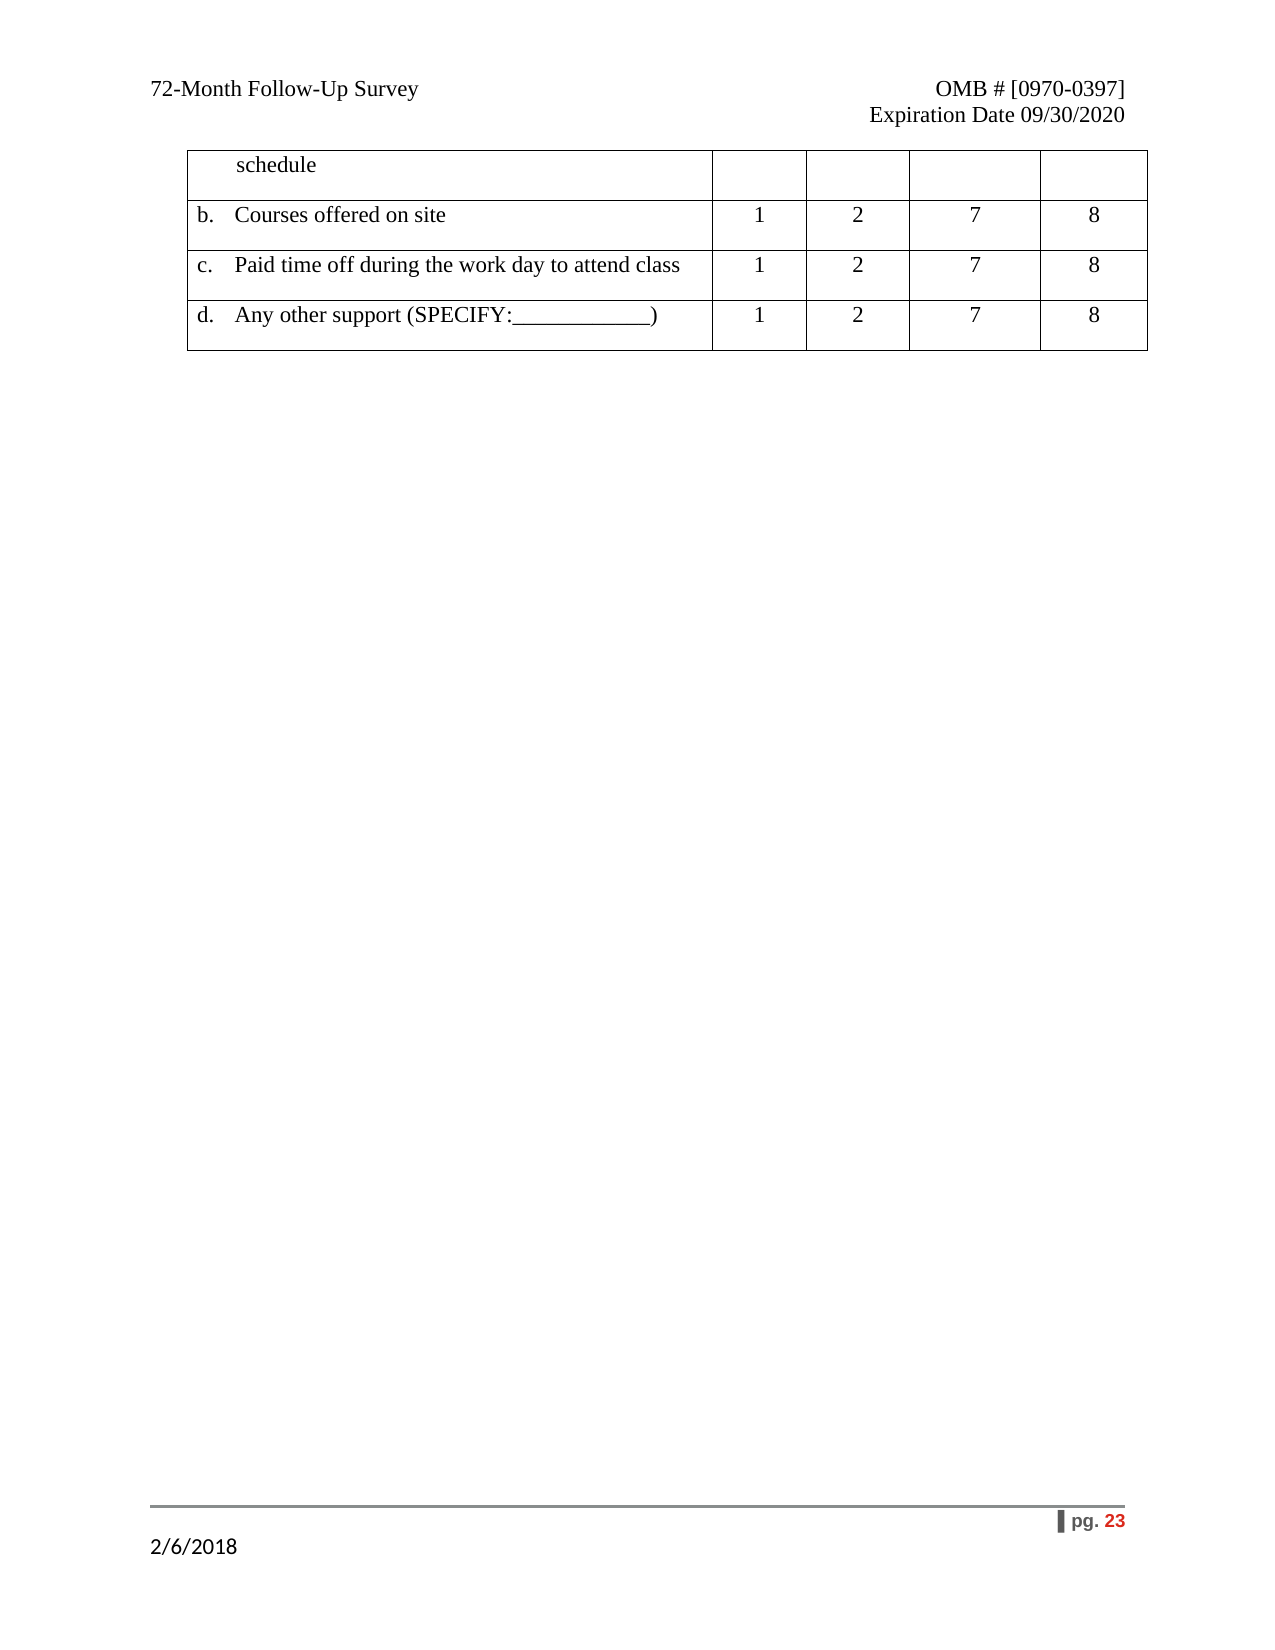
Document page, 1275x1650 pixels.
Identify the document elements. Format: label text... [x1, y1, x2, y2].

table_cell 8 [1041, 201, 1147, 250]
table_cell 2 [807, 301, 909, 350]
table_cell 1 [713, 301, 806, 350]
table_cell 1 [713, 151, 806, 200]
table_cell 7 [910, 301, 1040, 350]
table_cell 1 [713, 251, 806, 300]
table_cell 1 [713, 201, 806, 250]
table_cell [188, 151, 712, 200]
table_cell 2 [807, 201, 909, 250]
table_cell 7 [910, 251, 1040, 300]
table_cell Courses offered on site [188, 201, 712, 250]
table_cell Any other support (SPECIFY:____________) [188, 301, 712, 350]
table_cell 8 [1041, 151, 1147, 200]
table_cell 7 [910, 151, 1040, 200]
table_cell Paid time off during the work day to attend class [188, 251, 712, 300]
table_cell 2 [807, 251, 909, 300]
table_cell 2 [807, 151, 909, 200]
table_cell 7 [910, 201, 1040, 250]
table_cell 8 [1041, 251, 1147, 300]
table_cell 8 [1041, 301, 1147, 350]
